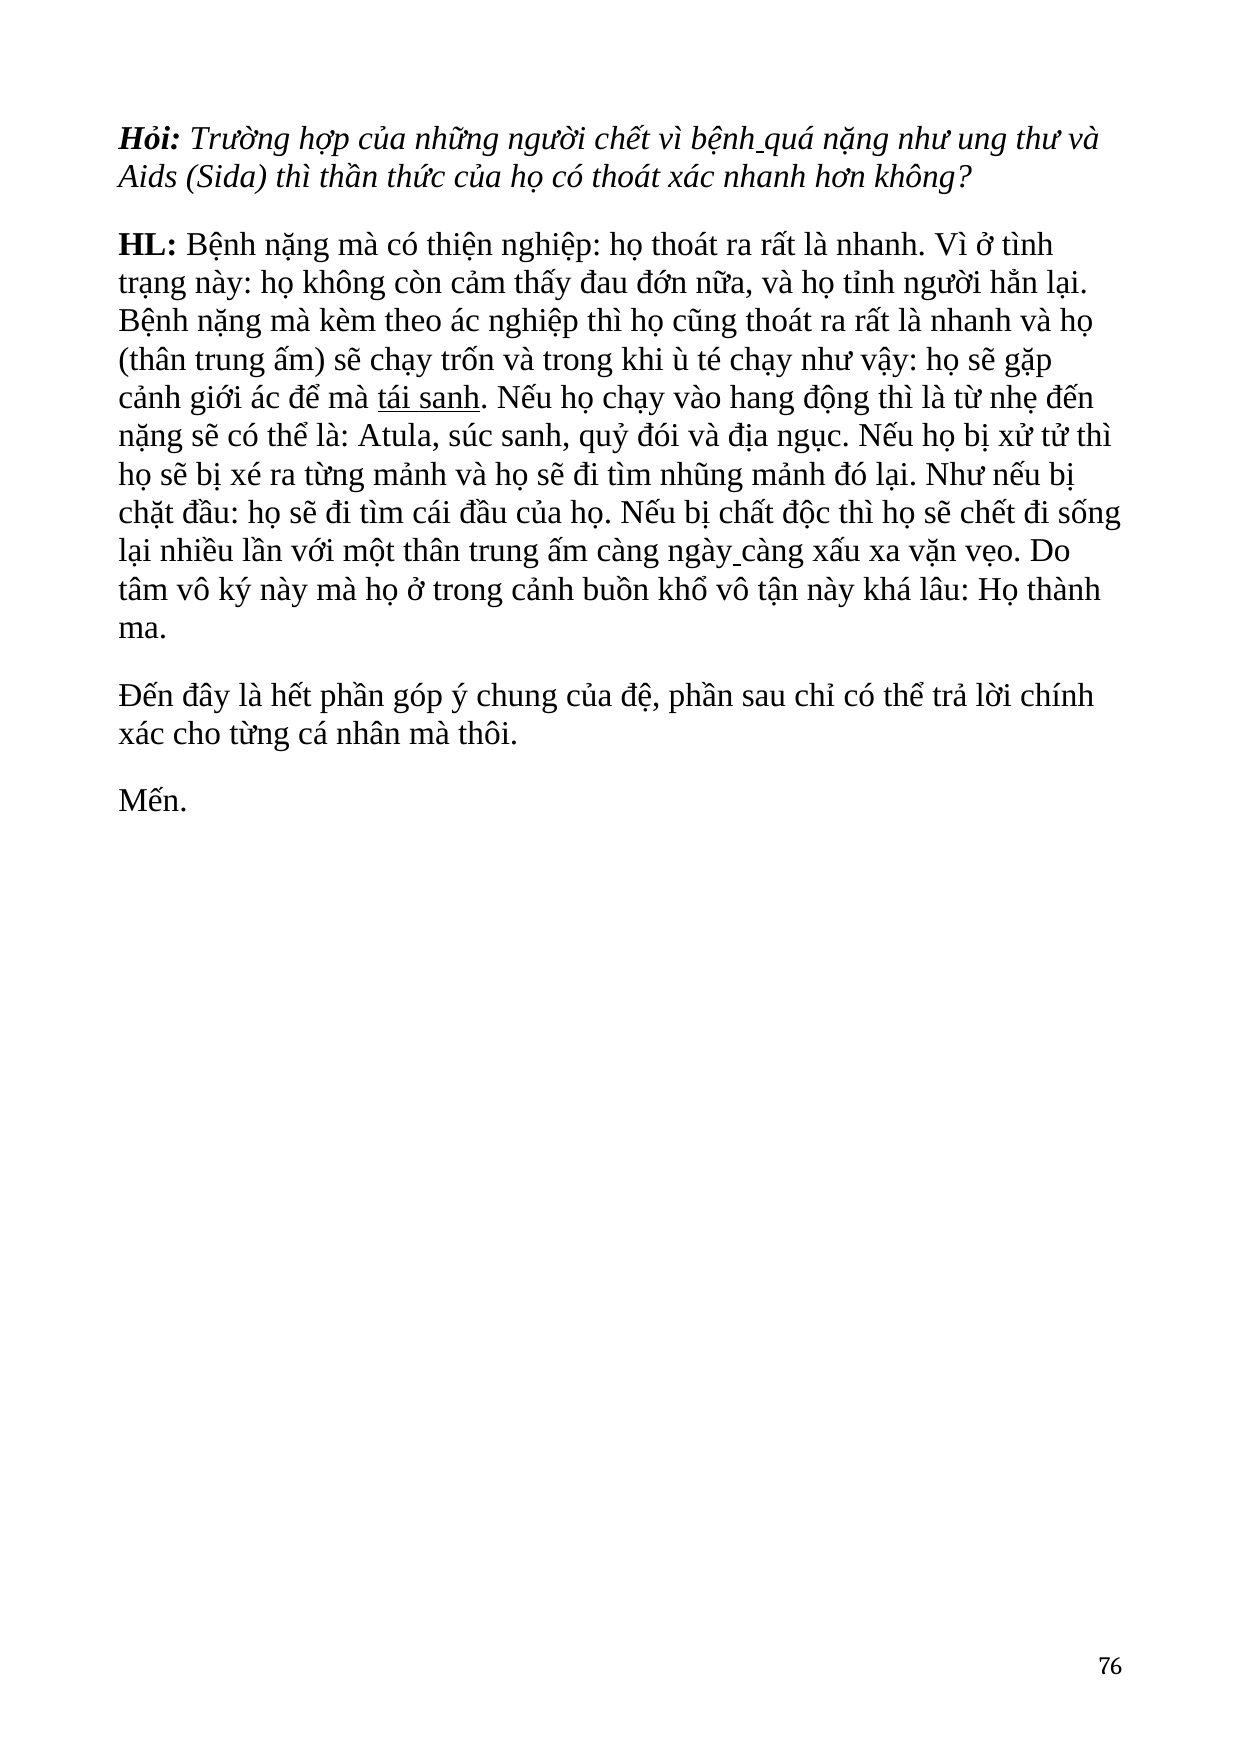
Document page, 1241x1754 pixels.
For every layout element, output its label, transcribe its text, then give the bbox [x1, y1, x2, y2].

text HL: Bệnh nặng mà có thiện nghiệp: họ thoát ra rất là nhanh. Vì ở tình trạng này: họ không còn cảm thấy đau đớn nữa, và họ tỉnh người hẳn lại. Bệnh nặng mà kèm theo ác nghiệp thì họ cũng thoát ra rất là nhanh và họ (thân trung ấm) sẽ chạy trốn và trong khi ù té chạy như vậy: họ sẽ gặp cảnh giới ác để mà tái sanh. Nếu họ chạy vào hang động thì là từ nhẹ đến nặng sẽ có thể là: Atula, súc sanh, quỷ đói và địa ngục. Nếu họ bị xử tử thì họ sẽ bị xé ra từng mảnh và họ sẽ đi tìm nhũng mảnh đó lại. Như nếu bị chặt đầu: họ sẽ đi tìm cái đầu của họ. Nếu bị chất độc thì họ sẽ chết đi sống lại nhiều lần với một thân trung ấm càng ngày càng xấu xa vặn vẹo. Do tâm vô ký này mà họ ở trong cảnh buồn khổ vô tận này khá lâu: Họ thành ma. [118, 224, 1122, 646]
text Hỏi: Trường hợp của những người chết vì bệnh quá nặng như ung thư và Aids (Sida) thì thần thức của họ có thoát xác nhanh hơn không? [118, 118, 1122, 195]
text Mến. [118, 781, 1122, 819]
text Đến đây là hết phần góp ý chung của đệ, phần sau chỉ có thể trả lời chính xác cho từng cá nhân mà thôi. [118, 675, 1122, 751]
